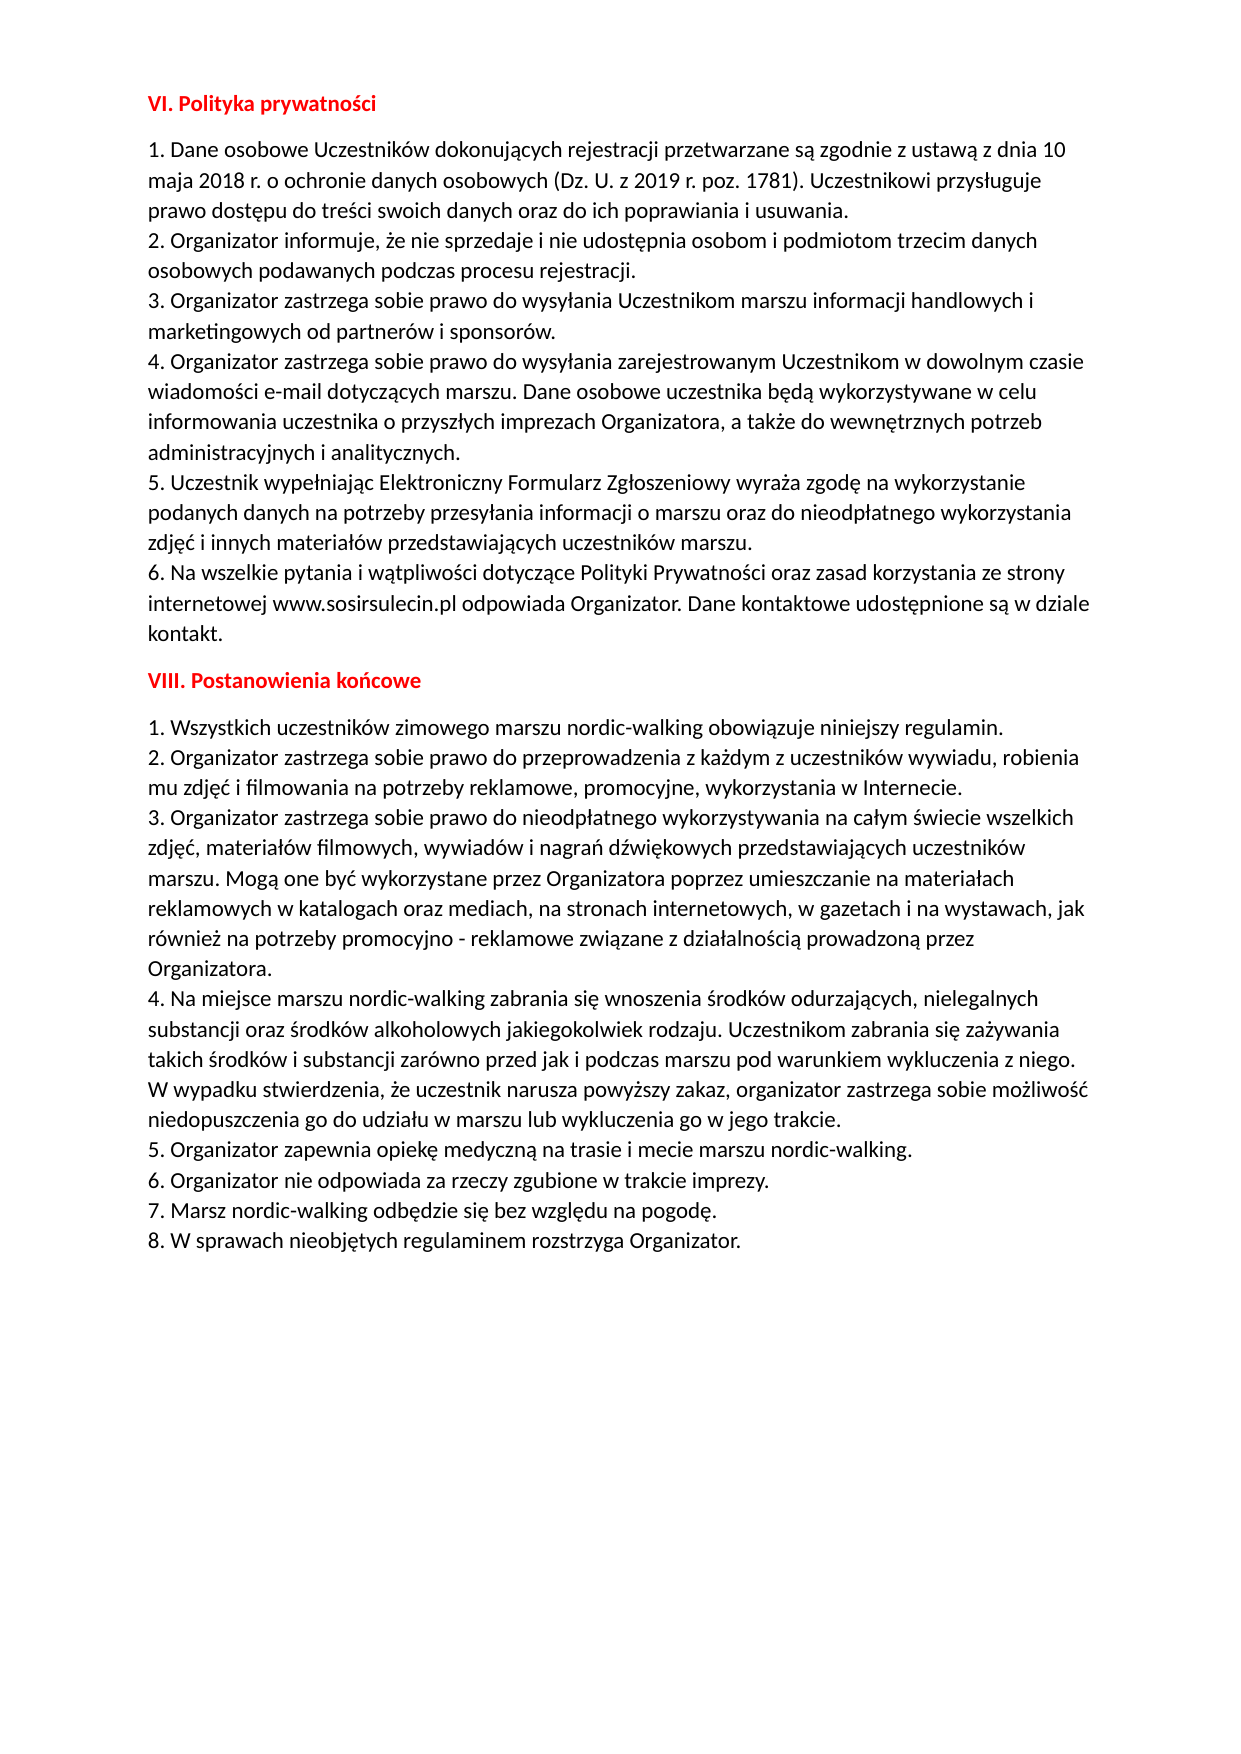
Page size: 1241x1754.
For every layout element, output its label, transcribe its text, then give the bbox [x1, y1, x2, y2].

text 1. Dane osobowe Uczestników dokonujących rejestracji przetwarzane są zgodnie z ustawą z dnia 10 maja 2018 r. o ochronie danych osobowych (Dz. U. z 2019 r. poz. 1781). Uczestnikowi przysługuje prawo dostępu do treści swoich danych oraz do ich poprawiania i usuwania. 2. Organizator informuje, że nie sprzedaje i nie udostępnia osobom i podmiotom trzecim danych osobowych podawanych podczas procesu rejestracji. 3. Organizator zastrzega sobie prawo do wysyłania Uczestnikom marszu informacji handlowych i marketingowych od partnerów i sponsorów. 4. Organizator zastrzega sobie prawo do wysyłania zarejestrowanym Uczestnikom w dowolnym czasie wiadomości e-mail dotyczących marszu. Dane osobowe uczestnika będą wykorzystywane w celu informowania uczestnika o przyszłych imprezach Organizatora, a także do wewnętrznych potrzeb administracyjnych i analitycznych. 5. Uczestnik wypełniając Elektroniczny Formularz Zgłoszeniowy wyraża zgodę na wykorzystanie podanych danych na potrzeby przesyłania informacji o marszu oraz do nieodpłatnego wykorzystania zdjęć i innych materiałów przedstawiających uczestników marszu. 6. Na wszelkie pytania i wątpliwości dotyczące Polityki Prywatności oraz zasad korzystania ze strony internetowej www.sosirsulecin.pl odpowiada Organizator. Dane kontaktowe udostępnione są w dziale kontakt. [148, 136, 1093, 647]
text VIII. Postanowienia końcowe [148, 666, 1093, 694]
text 1. Wszystkich uczestników zimowego marszu nordic-walking obowiązuje niniejszy regulamin. 2. Organizator zastrzega sobie prawo do przeprowadzenia z każdym z uczestników wywiadu, robienia mu zdjęć i filmowania na potrzeby reklamowe, promocyjne, wykorzystania w Internecie. 3. Organizator zastrzega sobie prawo do nieodpłatnego wykorzystywania na całym świecie wszelkich zdjęć, materiałów filmowych, wywiadów i nagrań dźwiękowych przedstawiających uczestników marszu. Mogą one być wykorzystane przez Organizatora poprzez umieszczanie na materiałach reklamowych w katalogach oraz mediach, na stronach internetowych, w gazetach i na wystawach, jak również na potrzeby promocyjno - reklamowe związane z działalnością prowadzoną przez Organizatora. 4. Na miejsce marszu nordic-walking zabrania się wnoszenia środków odurzających, nielegalnych substancji oraz środków alkoholowych jakiegokolwiek rodzaju. Uczestnikom zabrania się zażywania takich środków i substancji zarówno przed jak i podczas marszu pod warunkiem wykluczenia z niego. W wypadku stwierdzenia, że uczestnik narusza powyższy zakaz, organizator zastrzega sobie możliwość niedopuszczenia go do udziału w marszu lub wykluczenia go w jego trakcie. 5. Organizator zapewnia opiekę medyczną na trasie i mecie marszu nordic-walking. 6. Organizator nie odpowiada za rzeczy zgubione w trakcie imprezy. 7. Marsz nordic-walking odbędzie się bez względu na pogodę. 8. W sprawach nieobjętych regulaminem rozstrzyga Organizator. [148, 713, 1093, 1254]
text VI. Polityka prywatności [148, 89, 1093, 117]
